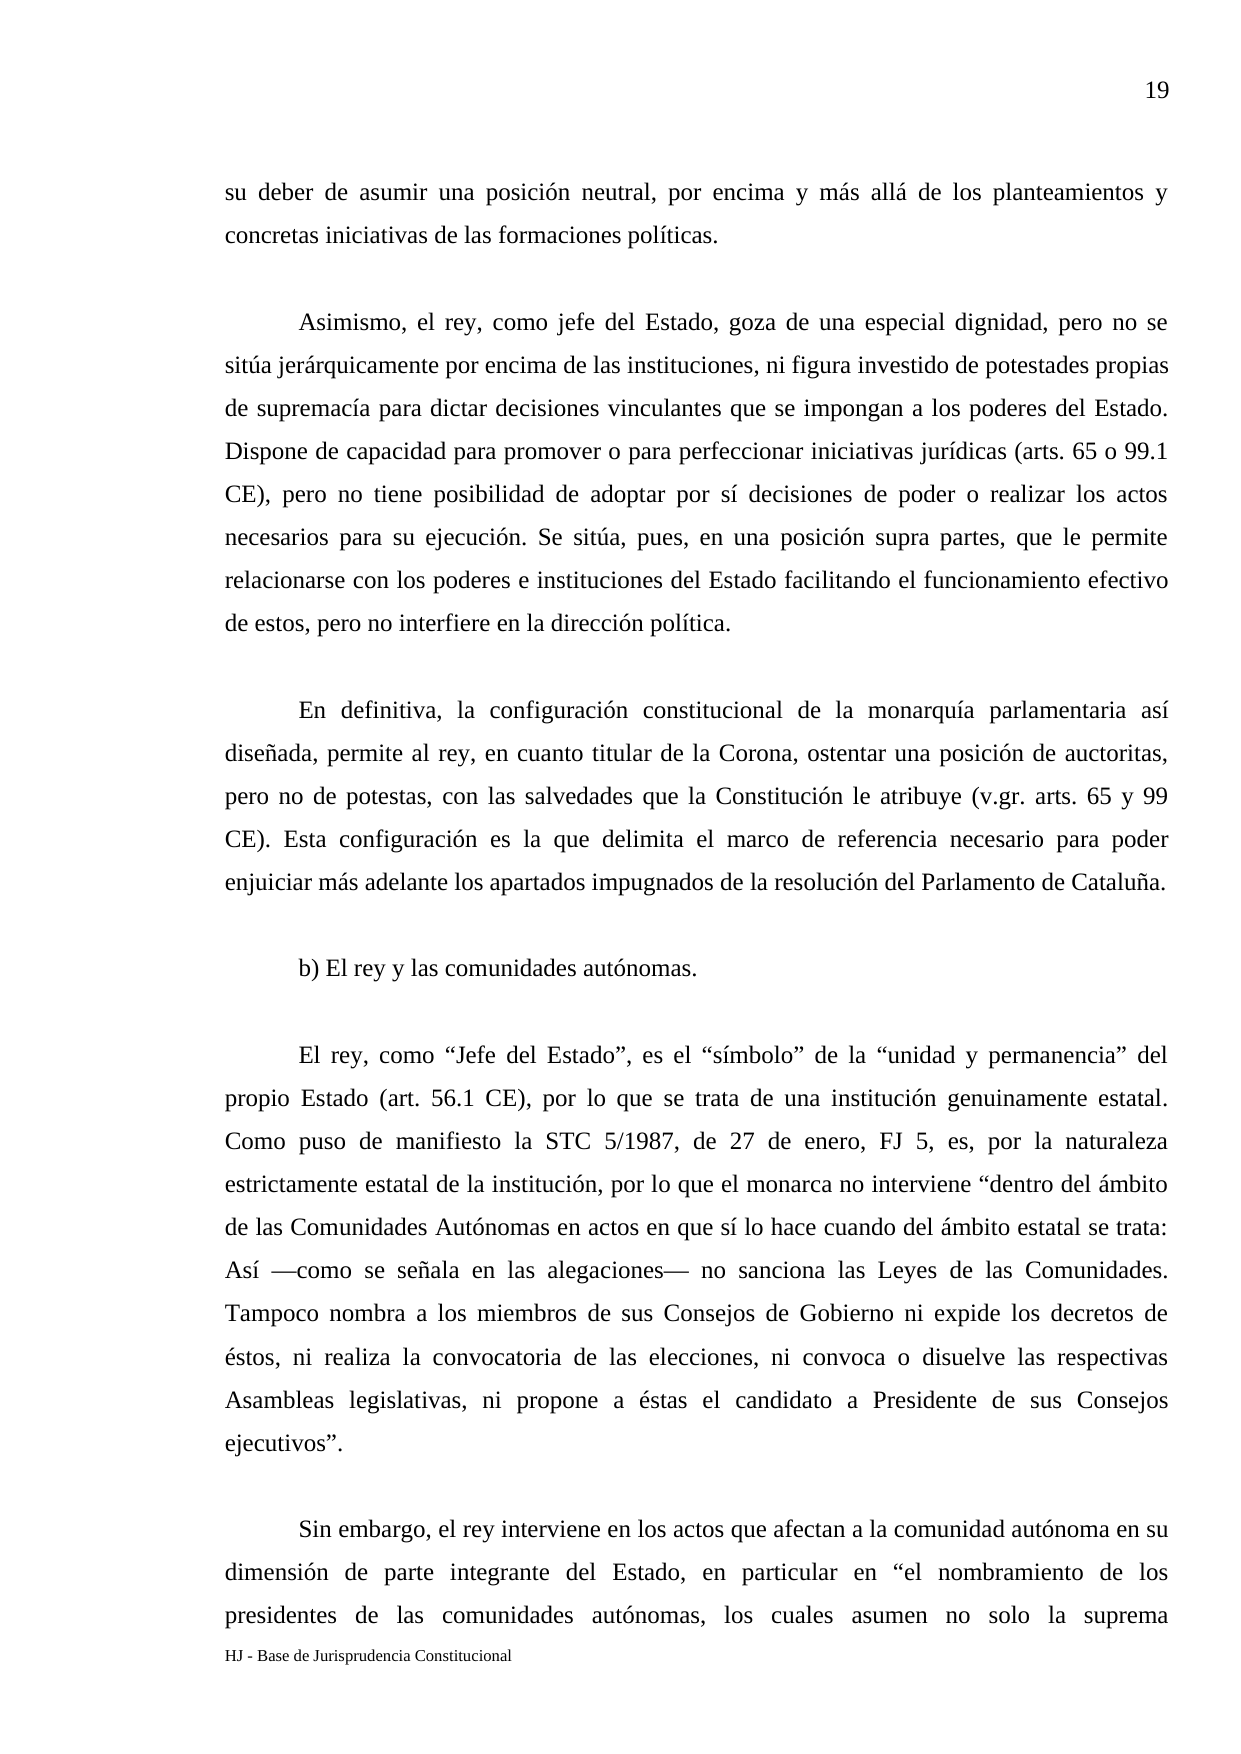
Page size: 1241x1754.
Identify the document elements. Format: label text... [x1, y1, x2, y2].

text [224, 1514, 1169, 1629]
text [224, 177, 1169, 249]
text En definitiva, la configuración constitucional de la monarquía parlamentaria así diseñada, permite al rey, en cuanto titular de la Corona, ostentar una posición de auctoritas, pero no de potestas, con las salvedades que la Constitución le atribuye (v.gr. arts. 65 y 99 CE). Esta configuración es la que delimita el marco de referencia necesario para poder enjuiciar más adelante los apartados impugnados de la resolución del Parlamento de Cataluña. [224, 695, 1169, 896]
text Asimismo, el rey, como jefe del Estado, goza de una especial dignidad, pero no se sitúa jerárquicamente por encima de las instituciones, ni figura investido de potestades propias de supremacía para dictar decisiones vinculantes que se impongan a los poderes del Estado. Dispone de capacidad para promover o para perfeccionar iniciativas jurídicas (arts. 65 o 99.1 CE), pero no tiene posibilidad de adoptar por sí decisiones de poder o realizar los actos necesarios para su ejecución. Se sitúa, pues, en una posición supra partes, que le permite relacionarse con los poderes e instituciones del Estado facilitando el funcionamiento efectivo de estos, pero no interfiere en la dirección política. [224, 307, 1169, 637]
text El rey, como “Jefe del Estado”, es el “símbolo” de la “unidad y permanencia” del propio Estado (art. 56.1 CE), por lo que se trata de una institución genuinamente estatal. Como puso de manifiesto la STC 5/1987, de 27 de enero, FJ 5, es, por la naturaleza estrictamente estatal de la institución, por lo que el monarca no interviene “dentro del ámbito de las Comunidades Autónomas en actos en que sí lo hace cuando del ámbito estatal se trata: Así —como se señala en las alegaciones— no sanciona las Leyes de las Comunidades. Tampoco nombra a los miembros de sus Consejos de Gobierno ni expide los decretos de éstos, ni realiza la convocatoria de las elecciones, ni convoca o disuelve las respectivas Asambleas legislativas, ni propone a éstas el candidato a Presidente de sus Consejos ejecutivos”. [224, 1040, 1169, 1457]
text b) El rey y las comunidades autónomas. [224, 953, 1169, 982]
